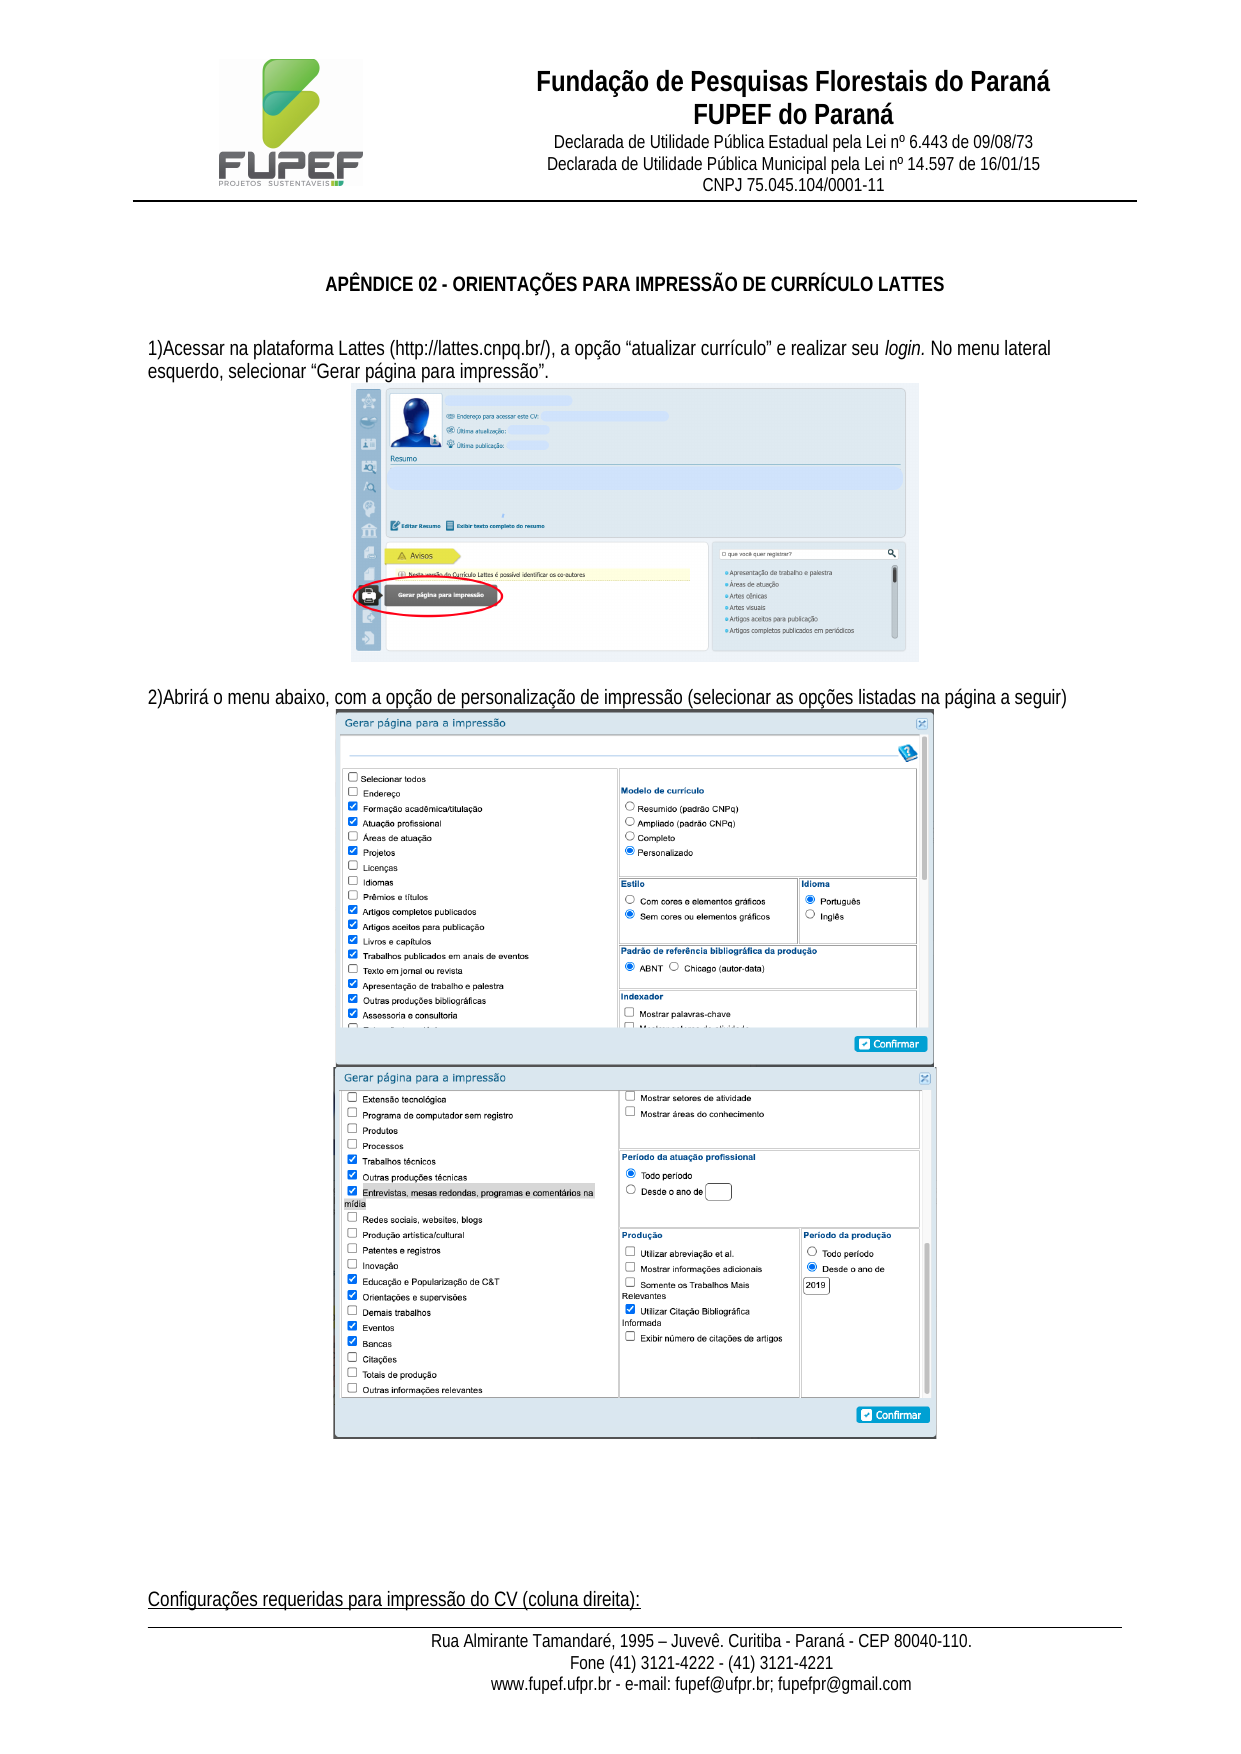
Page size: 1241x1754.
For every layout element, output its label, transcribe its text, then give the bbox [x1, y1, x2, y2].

text APÊNDICE 02 - ORIENTAÇÕES PARA IMPRESSÃO DE CURRÍCULO LATTES [148, 272, 1122, 296]
picture [219, 59, 363, 186]
text 2)Abrirá o menu abaixo, com a opção de personalização de impressão (selecionar as opções listadas na página a seguir) [148, 685, 1122, 709]
text Configurações requeridas para impressão do CV (coluna direita): [148, 1587, 1122, 1611]
picture [351, 383, 919, 662]
text 1)Acessar na plataforma Lattes (http://lattes.cnpq.br/), a opção “atualizar currículo” e realizar seu login. No menu lateral esquerdo, selecionar “Gerar página para impressão”. [148, 336, 1122, 383]
picture [333, 709, 937, 1439]
